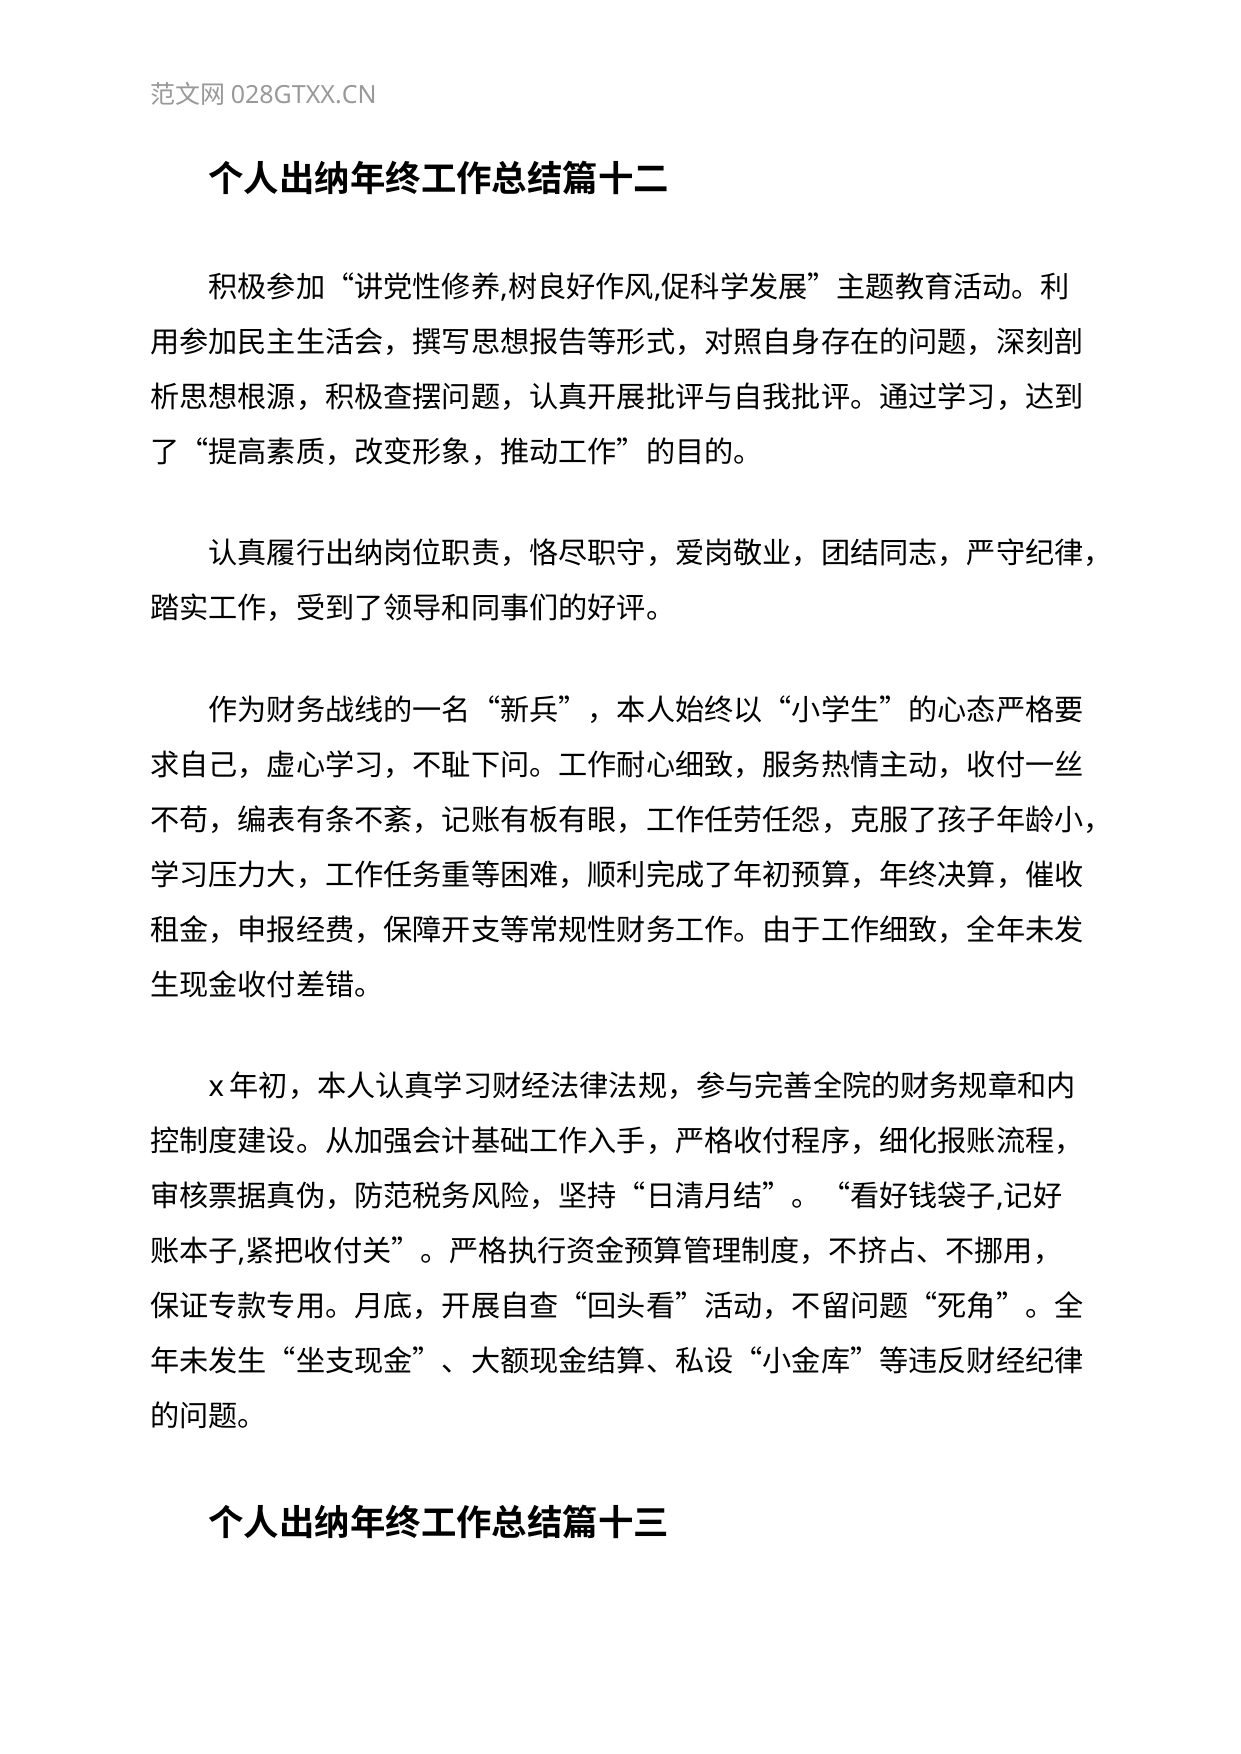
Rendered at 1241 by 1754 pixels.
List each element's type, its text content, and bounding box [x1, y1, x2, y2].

text x年初，本人认真学习财经法律法规，参与完善全院的财务规章和内控制度建设。从加强会计基础工作入手，严格收付程序，细化报账流程，审核票据真伪，防范税务风险，坚持“日清月结”。“看好钱袋子,记好账本子,紧把收付关”。严格执行资金预算管理制度，不挤占、不挪用，保证专款专用。月底，开展自查“回头看”活动，不留问题“死角”。全年未发生“坐支现金”、大额现金结算、私设“小金库”等违反财经纪律的问题。 [150, 1063, 1090, 1435]
text 认真履行出纳岗位职责，恪尽职守，爱岗敬业，团结同志，严守纪律，踏实工作，受到了领导和同事们的好评。 [150, 530, 1090, 627]
text 个人出纳年终工作总结篇十三 [150, 1494, 1090, 1546]
text 个人出纳年终工作总结篇十二 [150, 150, 1090, 201]
text 作为财务战线的一名“新兵”，本人始终以“小学生”的心态严格要求自己，虚心学习，不耻下问。工作耐心细致，服务热情主动，收付一丝不苟，编表有条不紊，记账有板有眼，工作任劳任怨，克服了孩子年龄小，学习压力大，工作任务重等困难，顺利完成了年初预算，年终决算，催收租金，申报经费，保障开支等常规性财务工作。由于工作细致，全年未发生现金收付差错。 [150, 687, 1090, 1003]
text 积极参加“讲党性修养,树良好作风,促科学发展”主题教育活动。利用参加民主生活会，撰写思想报告等形式，对照自身存在的问题，深刻剖析思想根源，积极查摆问题，认真开展批评与自我批评。通过学习，达到了“提高素质，改变形象，推动工作”的目的。 [150, 263, 1090, 471]
